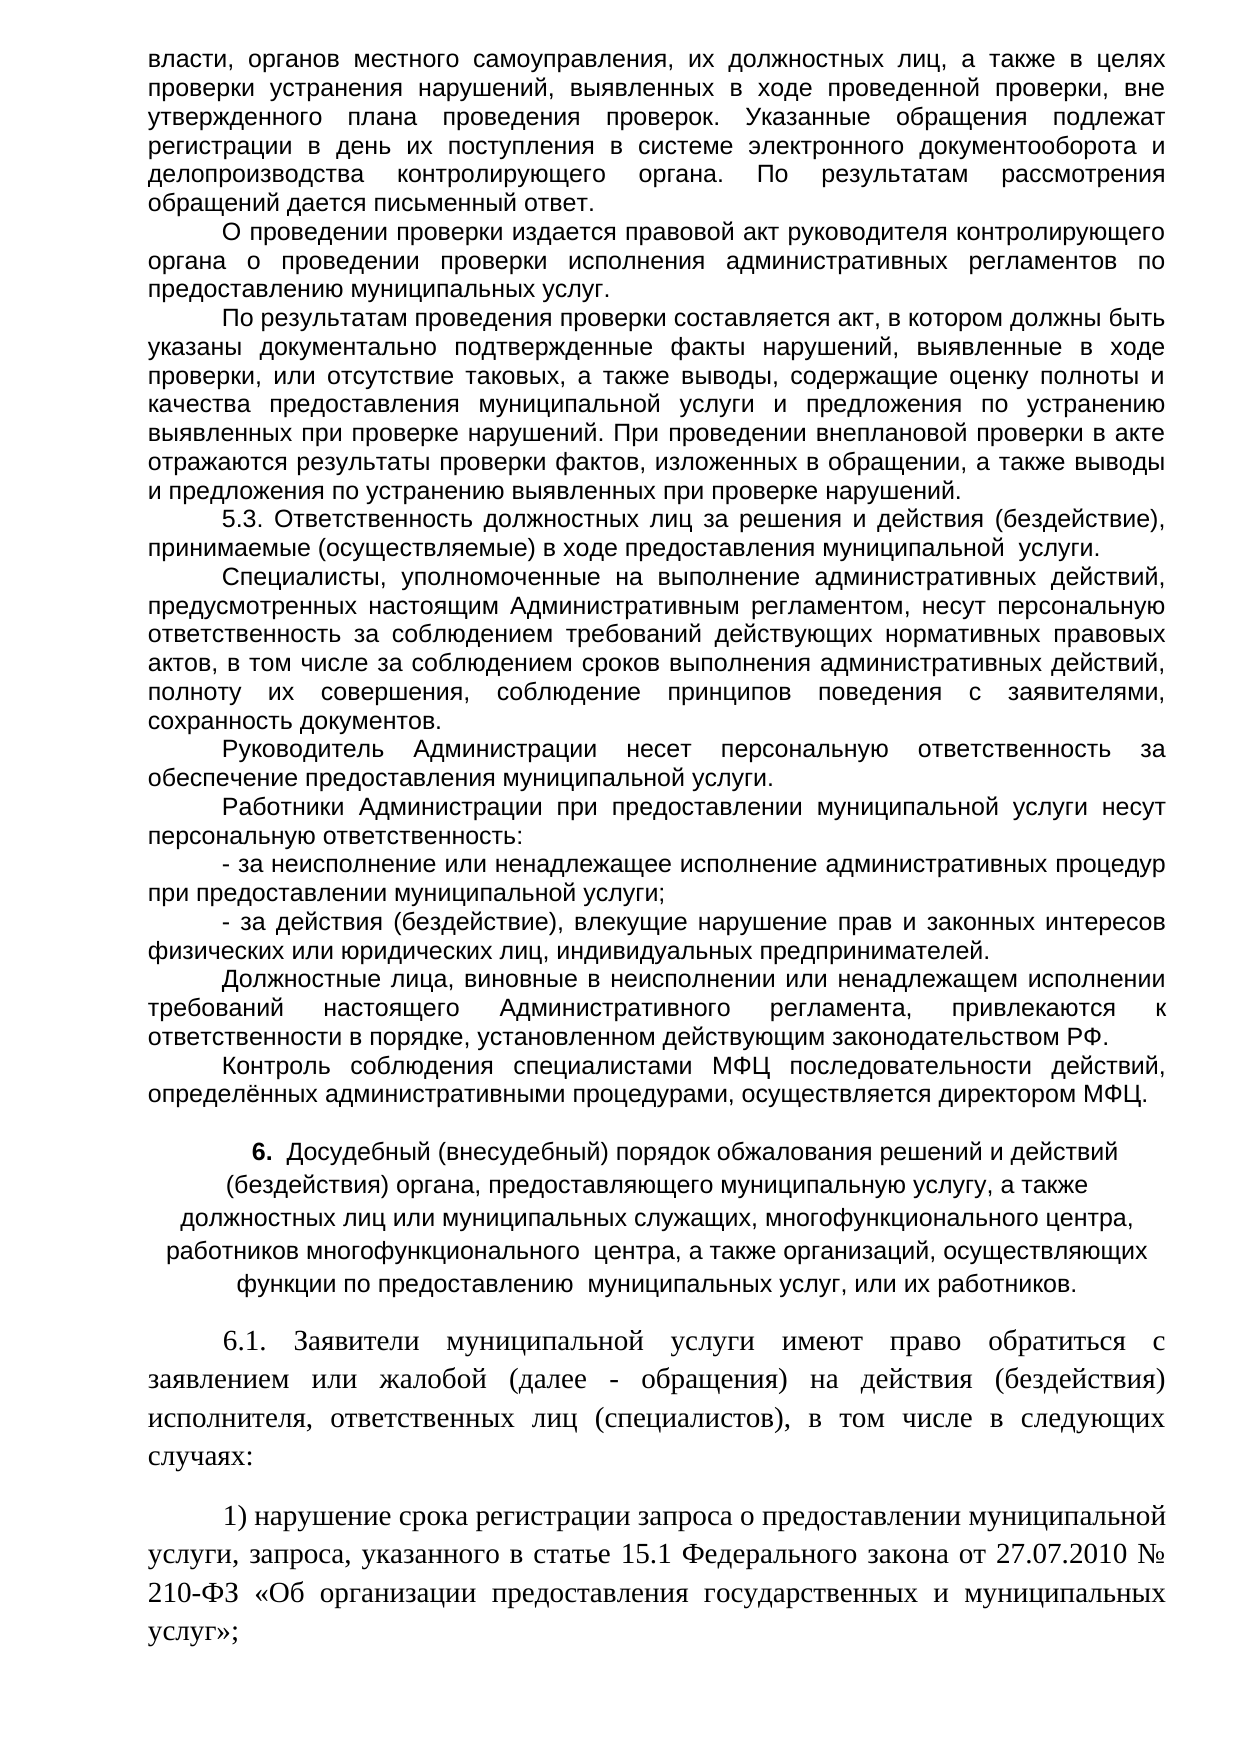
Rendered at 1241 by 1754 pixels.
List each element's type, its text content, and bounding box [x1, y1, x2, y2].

text О проведении проверки издается правовой акт руководителя контролирующего органа о проведении проверки исполнения административных регламентов по предоставлению муниципальных услуг. [148, 217, 1167, 303]
text По результатам проведения проверки составляется акт, в котором должны быть указаны документально подтвержденные факты нарушений, выявленные в ходе проверки, или отсутствие таковых, а также выводы, содержащие оценку полноты и качества предоставления муниципальной услуги и предложения по устранению выявленных при проверке нарушений. При проведении внеплановой проверки в акте отражаются результаты проверки фактов, изложенных в обращении, а также выводы и предложения по устранению выявленных при проверке нарушений. [148, 303, 1167, 504]
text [148, 44, 1167, 217]
text 1) нарушение срока регистрации запроса о предоставлении муниципальной услуги, запроса, указанного в статье 15.1 Федерального закона от 27.07.2010 № 210-ФЗ «Об организации предоставления государственных и муниципальных услуг»; [148, 1498, 1167, 1647]
text Руководитель Администрации несет персональную ответственность за обеспечение предоставления муниципальной услуги. [148, 734, 1167, 792]
text 5.3. Ответственность должностных лиц за решения и действия (бездействие), принимаемые (осуществляемые) в ходе предоставления муниципальной услуги. [148, 504, 1167, 562]
text Контроль соблюдения специалистами МФЦ последовательности действий, определённых административными процедурами, осуществляется директором МФЦ. [148, 1051, 1167, 1108]
text Должностные лица, виновные в неисполнении или ненадлежащем исполнении требований настоящего Административного регламента, привлекаются к ответственности в порядке, установленном действующим законодательством РФ. [148, 964, 1167, 1051]
text - за действия (бездействие), влекущие нарушение прав и законных интересов физических или юридических лиц, индивидуальных предпринимателей. [148, 907, 1167, 964]
text Специалисты, уполномоченные на выполнение административных действий, предусмотренных настоящим Административным регламентом, несут персональную ответственность за соблюдением требований действующих нормативных правовых актов, в том числе за соблюдением сроков выполнения административных действий, полноту их совершения, соблюдение принципов поведения с заявителями, сохранность документов. [148, 562, 1167, 734]
text 6. Досудебный (внесудебный) порядок обжалования решений и действий (бездействия) органа, предоставляющего муниципальную услугу, а также должностных лиц или муниципальных служащих, многофункционального центра, работников многофункционального центра, а также организаций, осуществляющих функции по предоставлению муниципальных услуг, или их работников. [148, 1137, 1167, 1298]
text 6.1. Заявители муниципальной услуги имеют право обратиться с заявлением или жалобой (далее - обращения) на действия (бездействия) исполнителя, ответственных лиц (специалистов), в том числе в следующих случаях: [148, 1323, 1167, 1472]
text - за неисполнение или ненадлежащее исполнение административных процедур при предоставлении муниципальной услуги; [148, 849, 1167, 907]
text Работники Администрации при предоставлении муниципальной услуги несут персональную ответственность: [148, 792, 1167, 849]
